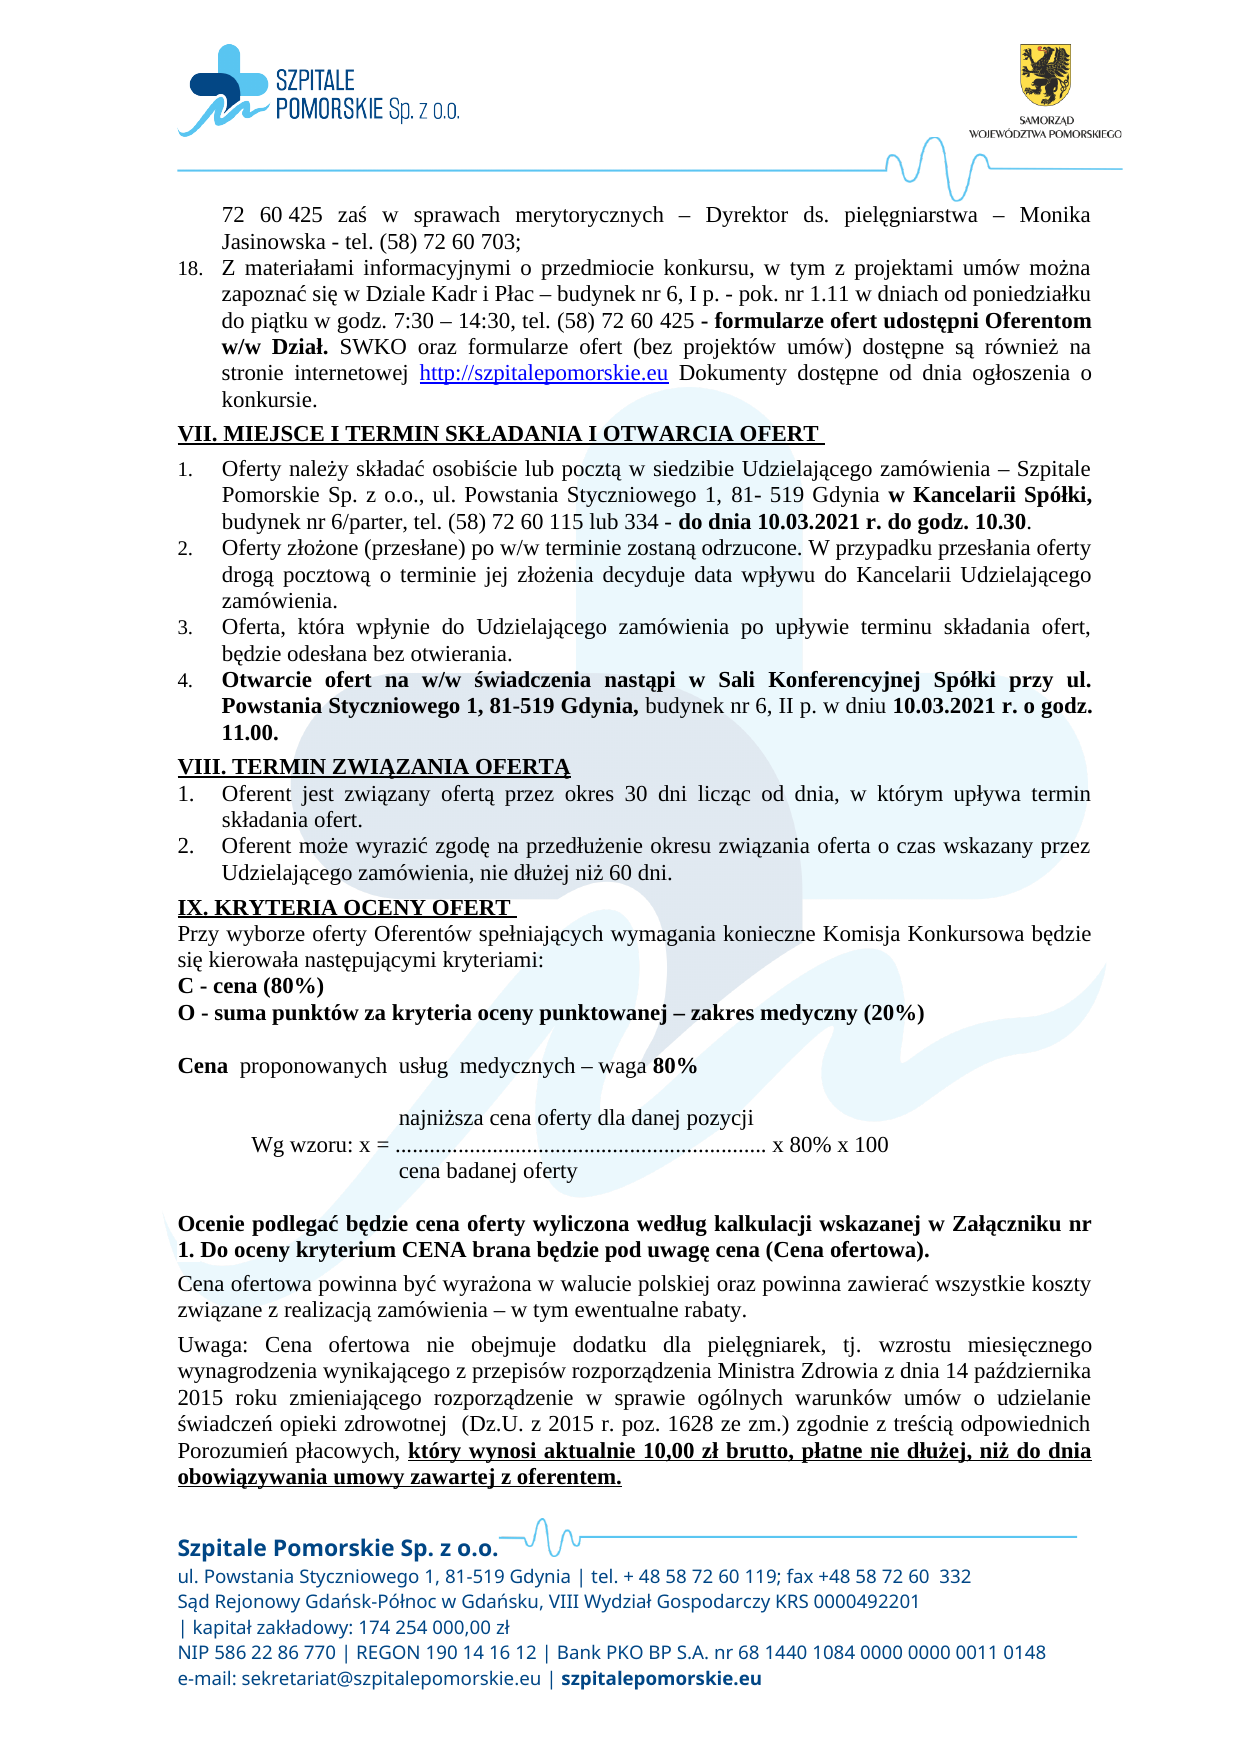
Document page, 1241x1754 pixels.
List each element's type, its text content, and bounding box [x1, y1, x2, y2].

text Uwaga: Cena ofertowa nie obejmuje dodatku dla pielęgniarek, tj. wzrostu miesięcznego wynagrodzenia wynikającego z przepisów rozporządzenia Ministra Zdrowia z dnia 14 października 2015 roku zmieniającego rozporządzenie w sprawie ogólnych warunków umów o udzielanie świadczeń opieki zdrowotnej (Dz.U. z 2015 r. poz. 1628 ze zm.) zgodnie z treścią odpowiednich Porozumień płacowych, który wynosi aktualnie 10,00 zł brutto, płatne nie dłużej, niż do dnia obowiązywania umowy zawartej z oferentem. [177, 1331, 1092, 1489]
picture [162, 387, 1107, 1308]
list Z materiałami informacyjnymi o przedmiocie konkursu, w tym z projektami umów można zapoznać się w Dziale Kadr i Płac – budynek nr 6, I p. - pok. nr 1.11 w dniach od poniedziałku do piątku w godz. 7:30 – 14:30, tel. (58) 72 60 425 - formularze ofert udostępni Oferentom w/w Dział. SWKO oraz formularze ofert (bez projektów umów) dostępne są również na stronie internetowej http://szpitalepomorskie.eu Dokumenty dostępne od dnia ogłoszenia o konkursie. [177, 254, 1092, 412]
text VII. MIEJSCE I TERMIN SKŁADANIA I OTWARCIA OFERT [177, 421, 1092, 447]
picture [498, 1518, 1078, 1557]
text C - cena (80%) [177, 973, 1092, 999]
text VIII. TERMIN ZWIĄZANIA OFERTĄ [177, 753, 1092, 780]
text Wg wzoru: x = ................................................................. x 80% x 100 [177, 1131, 1092, 1157]
list Oferty złożone (przesłane) po w/w terminie zostaną odrzucone. W przypadku przesłania oferty drogą pocztową o terminie jej złożenia decyduje data wpływu do Kancelarii Udzielającego zamówienia. [177, 534, 1092, 613]
text Ocenie podlegać będzie cena oferty wyliczona według kalkulacji wskazanej w Załączniku nr 1. Do oceny kryterium CENA brana będzie pod uwagę cena (Cena ofertowa). [177, 1210, 1092, 1262]
text Cena proponowanych usług medycznych – waga 80% [177, 1052, 1092, 1078]
text IX. KRYTERIA OCENY OFERT [177, 893, 1092, 920]
text cena badanej oferty [177, 1157, 1092, 1183]
list Oferty należy składać osobiście lub pocztą w siedzibie Udzielającego zamówienia – Szpitale Pomorskie Sp. z o.o., ul. Powstania Styczniowego 1, 81- 519 Gdynia w Kancelarii Spółki, budynek nr 6/parter, tel. (58) 72 60 115 lub 334 - do dnia 10.03.2021 r. do godz. 10.30. [177, 455, 1092, 534]
picture [177, 44, 1123, 202]
text najniższa cena oferty dla danej pozycji [398, 1104, 1092, 1131]
list Oferent może wyrazić zgodę na przedłużenie okresu związania oferta o czas wskazany przez Udzielającego zamówienia, nie dłużej niż 60 dni. [177, 832, 1092, 885]
list Oferent jest związany ofertą przez okres 30 dni licząc od dnia, w którym upływa termin składania ofert. [177, 780, 1092, 832]
text O - suma punktów za kryteria oceny punktowanej – zakres medyczny (20%) [177, 999, 1092, 1025]
list Oferta, która wpłynie do Udzielającego zamówienia po upływie terminu składania ofert, będzie odesłana bez otwierania. [177, 613, 1092, 666]
text Przy wyborze oferty Oferentów spełniających wymagania konieczne Komisja Konkursowa będzie się kierowała następującymi kryteriami: [177, 920, 1092, 973]
list Otwarcie ofert na w/w świadczenia nastąpi w Sali Konferencyjnej Spółki przy ul. Powstania Styczniowego 1, 81-519 Gdynia, budynek nr 6, II p. w dniu 10.03.2021 r. o godz. 11.00. [177, 666, 1092, 745]
text Cena ofertowa powinna być wyrażona w walucie polskiej oraz powinna zawierać wszystkie koszty związane z realizacją zamówienia – w tym ewentualne rabaty. [177, 1271, 1092, 1323]
